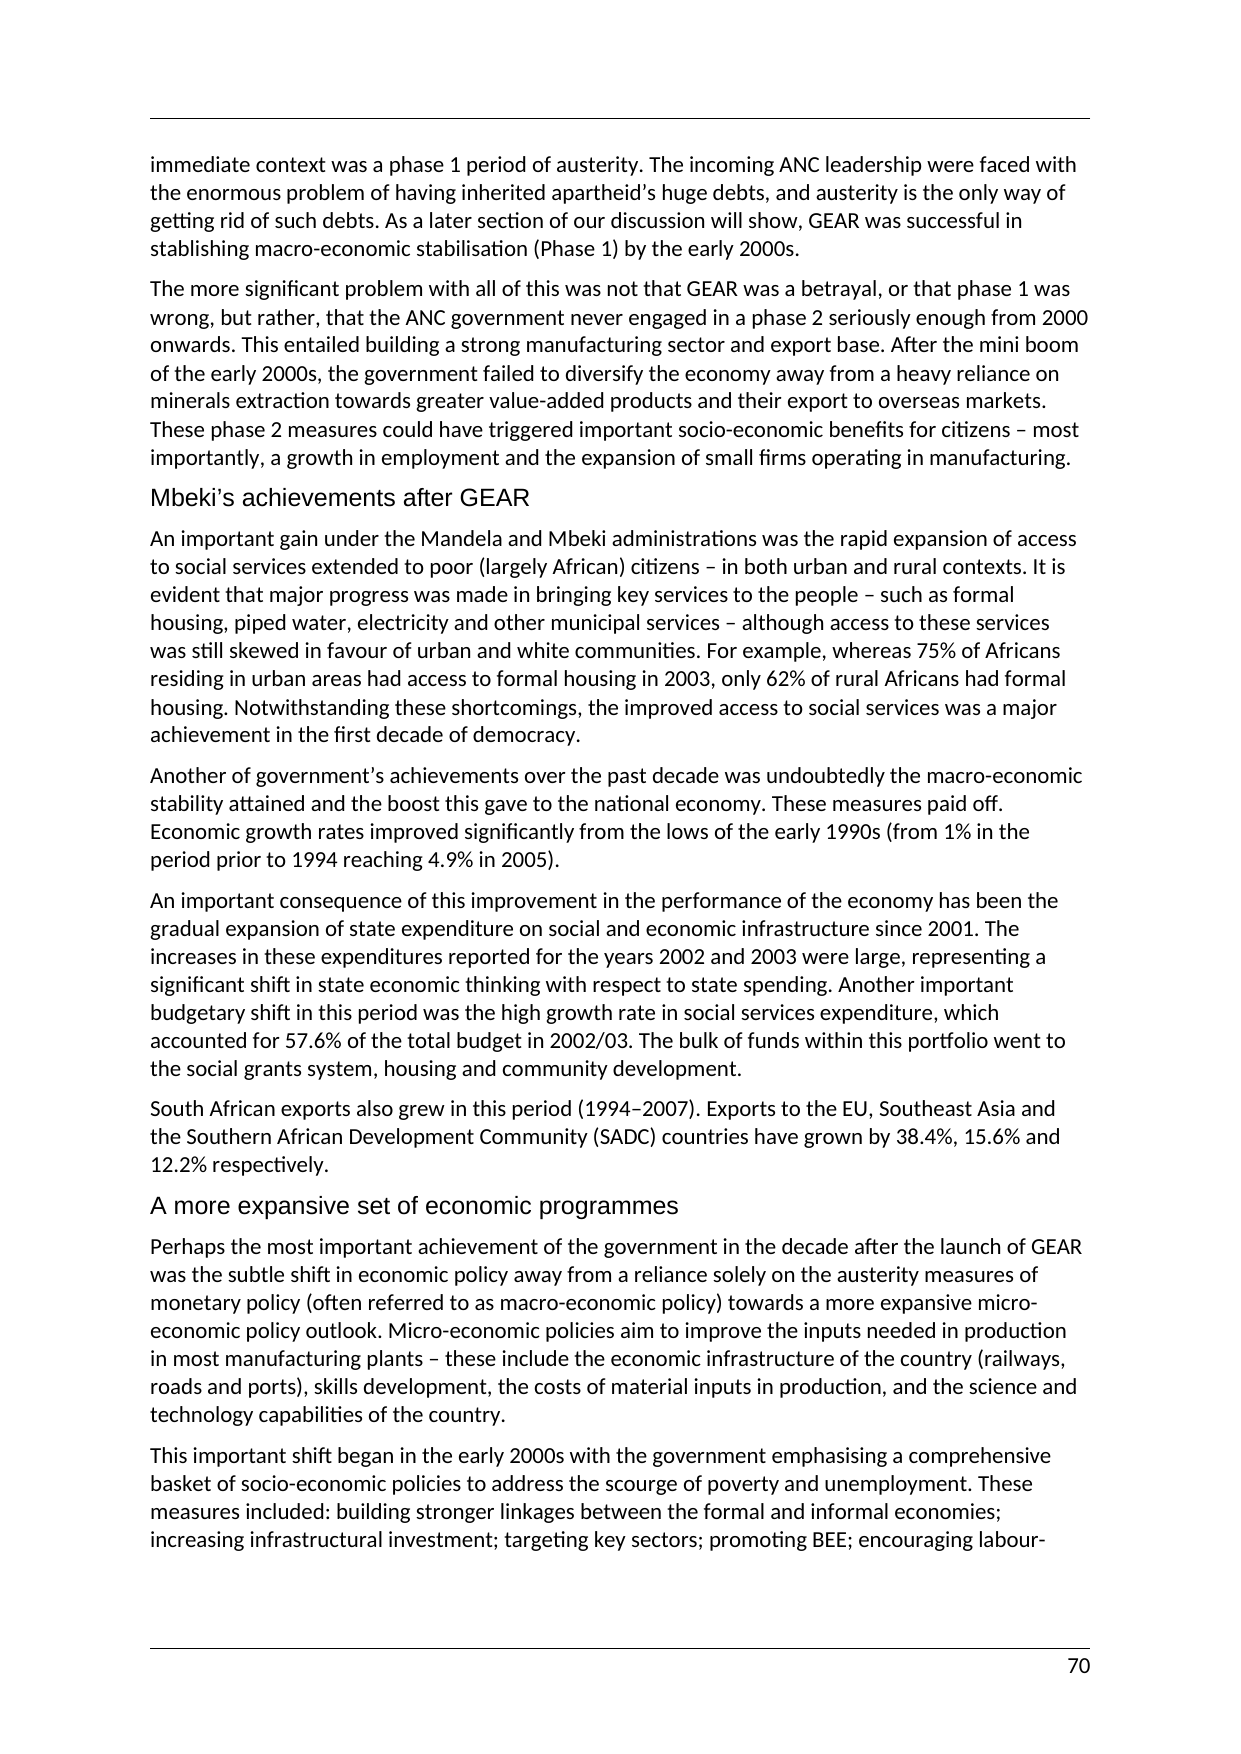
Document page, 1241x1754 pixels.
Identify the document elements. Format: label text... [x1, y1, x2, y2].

text An important consequence of this improvement in the performance of the economy has been the gradual expansion of state expenditure on social and economic infrastructure since 2001. The increases in these expenditures reported for the years 2002 and 2003 were large, representing a significant shift in state economic thinking with respect to state spending. Another important budgetary shift in this period was the high growth rate in social services expenditure, which accounted for 57.6% of the total budget in 2002/03. The bulk of funds within this portfolio went to the social grants system, housing and community development. [150, 886, 1090, 1082]
subtitle A more expansive set of economic programmes [150, 1191, 1090, 1220]
text Perhaps the most important achievement of the government in the decade after the launch of GEAR was the subtle shift in economic policy away from a reliance solely on the austerity measures of monetary policy (often referred to as macro-economic policy) towards a more expansive micro-economic policy outlook. Micro-economic policies aim to improve the inputs needed in production in most manufacturing plants – these include the economic infrastructure of the country (railways, roads and ports), skills development, the costs of material inputs in production, and the science and technology capabilities of the country. [150, 1232, 1090, 1428]
text Another of government’s achievements over the past decade was undoubtedly the macro-economic stability attained and the boost this gave to the national economy. These measures paid off. Economic growth rates improved significantly from the lows of the early 1990s (from 1% in the period prior to 1994 reaching 4.9% in 2005). [150, 761, 1090, 873]
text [150, 1441, 1090, 1553]
text The more significant problem with all of this was not that GEAR was a betrayal, or that phase 1 was wrong, but rather, that the ANC government never engaged in a phase 2 seriously enough from 2000 onwards. This entailed building a strong manufacturing sector and export base. After the mini boom of the early 2000s, the government failed to diversify the economy away from a heavy reliance on minerals extraction towards greater value-added products and their export to overseas markets. These phase 2 measures could have triggered important socio-economic benefits for citizens – most importantly, a growth in employment and the expansion of small firms operating in manufacturing. [150, 274, 1090, 471]
text South African exports also grew in this period (1994–2007). Exports to the EU, Southeast Asia and the Southern African Development Community (SADC) countries have grown by 38.4%, 15.6% and 12.2% respectively. [150, 1094, 1090, 1178]
subtitle Mbeki’s achievements after GEAR [150, 483, 1090, 512]
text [150, 150, 1090, 262]
text An important gain under the Mandela and Mbeki administrations was the rapid expansion of access to social services extended to poor (largely African) citizens – in both urban and rural contexts. It is evident that major progress was made in bringing key services to the people – such as formal housing, piped water, electricity and other municipal services – although access to these services was still skewed in favour of urban and white communities. For example, whereas 75% of Africans residing in urban areas had access to formal housing in 2003, only 62% of rural Africans had formal housing. Notwithstanding these shortcomings, the improved access to social services was a major achievement in the first decade of democracy. [150, 524, 1090, 749]
